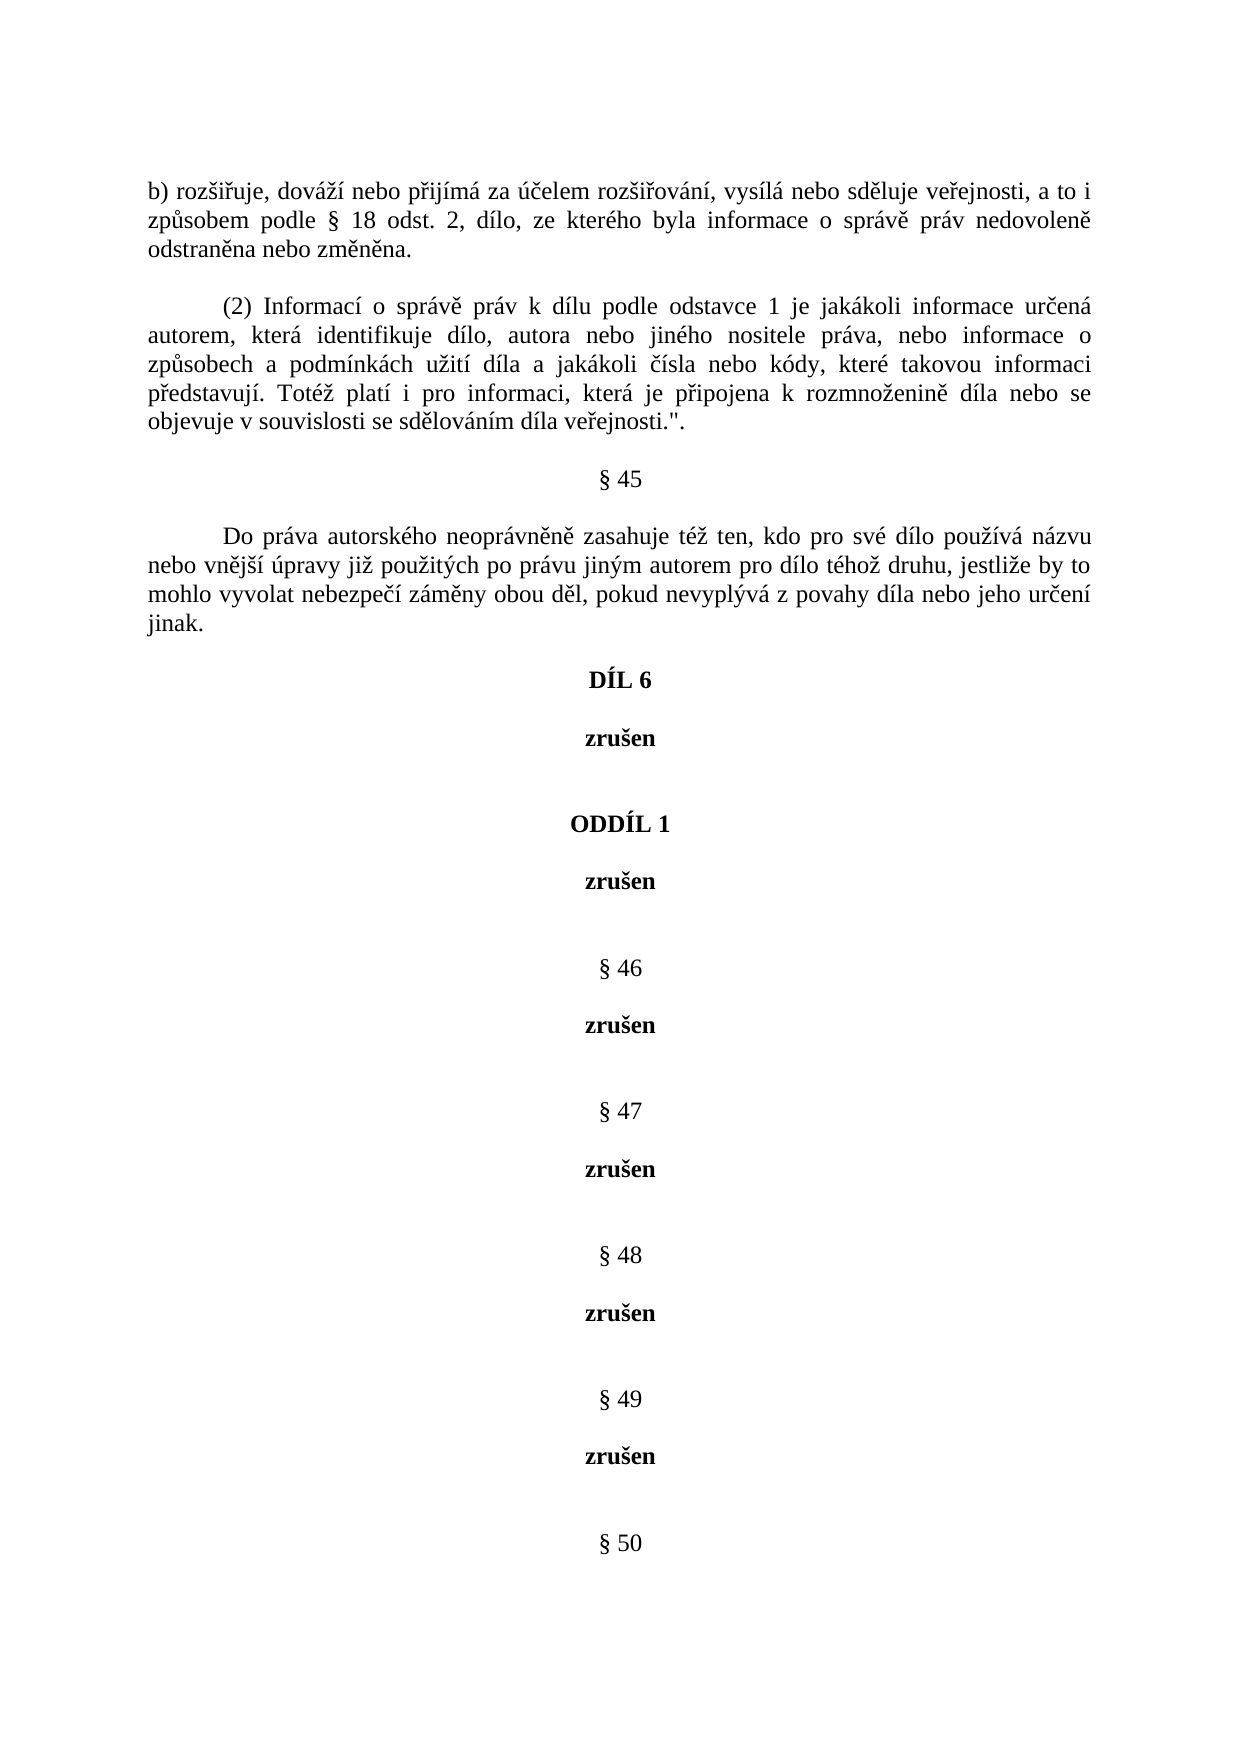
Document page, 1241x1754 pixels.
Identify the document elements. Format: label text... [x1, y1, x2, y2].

text DÍL 6 [148, 665, 1092, 694]
text b) rozšiřuje, dováží nebo přijímá za účelem rozšiřování, vysílá nebo sděluje veřejnosti, a to i způsobem podle § 18 odst. 2, dílo, ze kterého byla informace o správě práv nedovoleně odstraněna nebo změněna. [148, 176, 1092, 263]
text Do práva autorského neoprávněně zasahuje též ten, kdo pro své dílo používá názvu nebo vnější úpravy již použitých po právu jiným autorem pro dílo téhož druhu, jestliže by to mohlo vyvolat nebezpečí záměny obou děl, pokud nevyplývá z povahy díla nebo jeho určení jinak. [148, 521, 1092, 636]
text § 45 [148, 464, 1092, 493]
text zrušen [148, 1154, 1092, 1183]
text § 48 [148, 1240, 1092, 1269]
text § 49 [148, 1384, 1092, 1413]
text (2) Informací o správě práv k dílu podle odstavce 1 je jakákoli informace určená autorem, která identifikuje dílo, autora nebo jiného nositele práva, nebo informace o způsobech a podmínkách užití díla a jakákoli čísla nebo kódy, které takovou informaci představují. Totéž platí i pro informaci, která je připojena k rozmnoženině díla nebo se objevuje v souvislosti se sdělováním díla veřejnosti.". [148, 291, 1092, 435]
text zrušen [148, 723, 1092, 751]
text § 46 [148, 953, 1092, 981]
text § 47 [148, 1096, 1092, 1125]
text zrušen [148, 1010, 1092, 1039]
text § 50 [148, 1528, 1092, 1556]
text ODDÍL 1 [148, 809, 1092, 838]
text zrušen [148, 1441, 1092, 1470]
text zrušen [148, 1298, 1092, 1326]
text zrušen [148, 866, 1092, 895]
